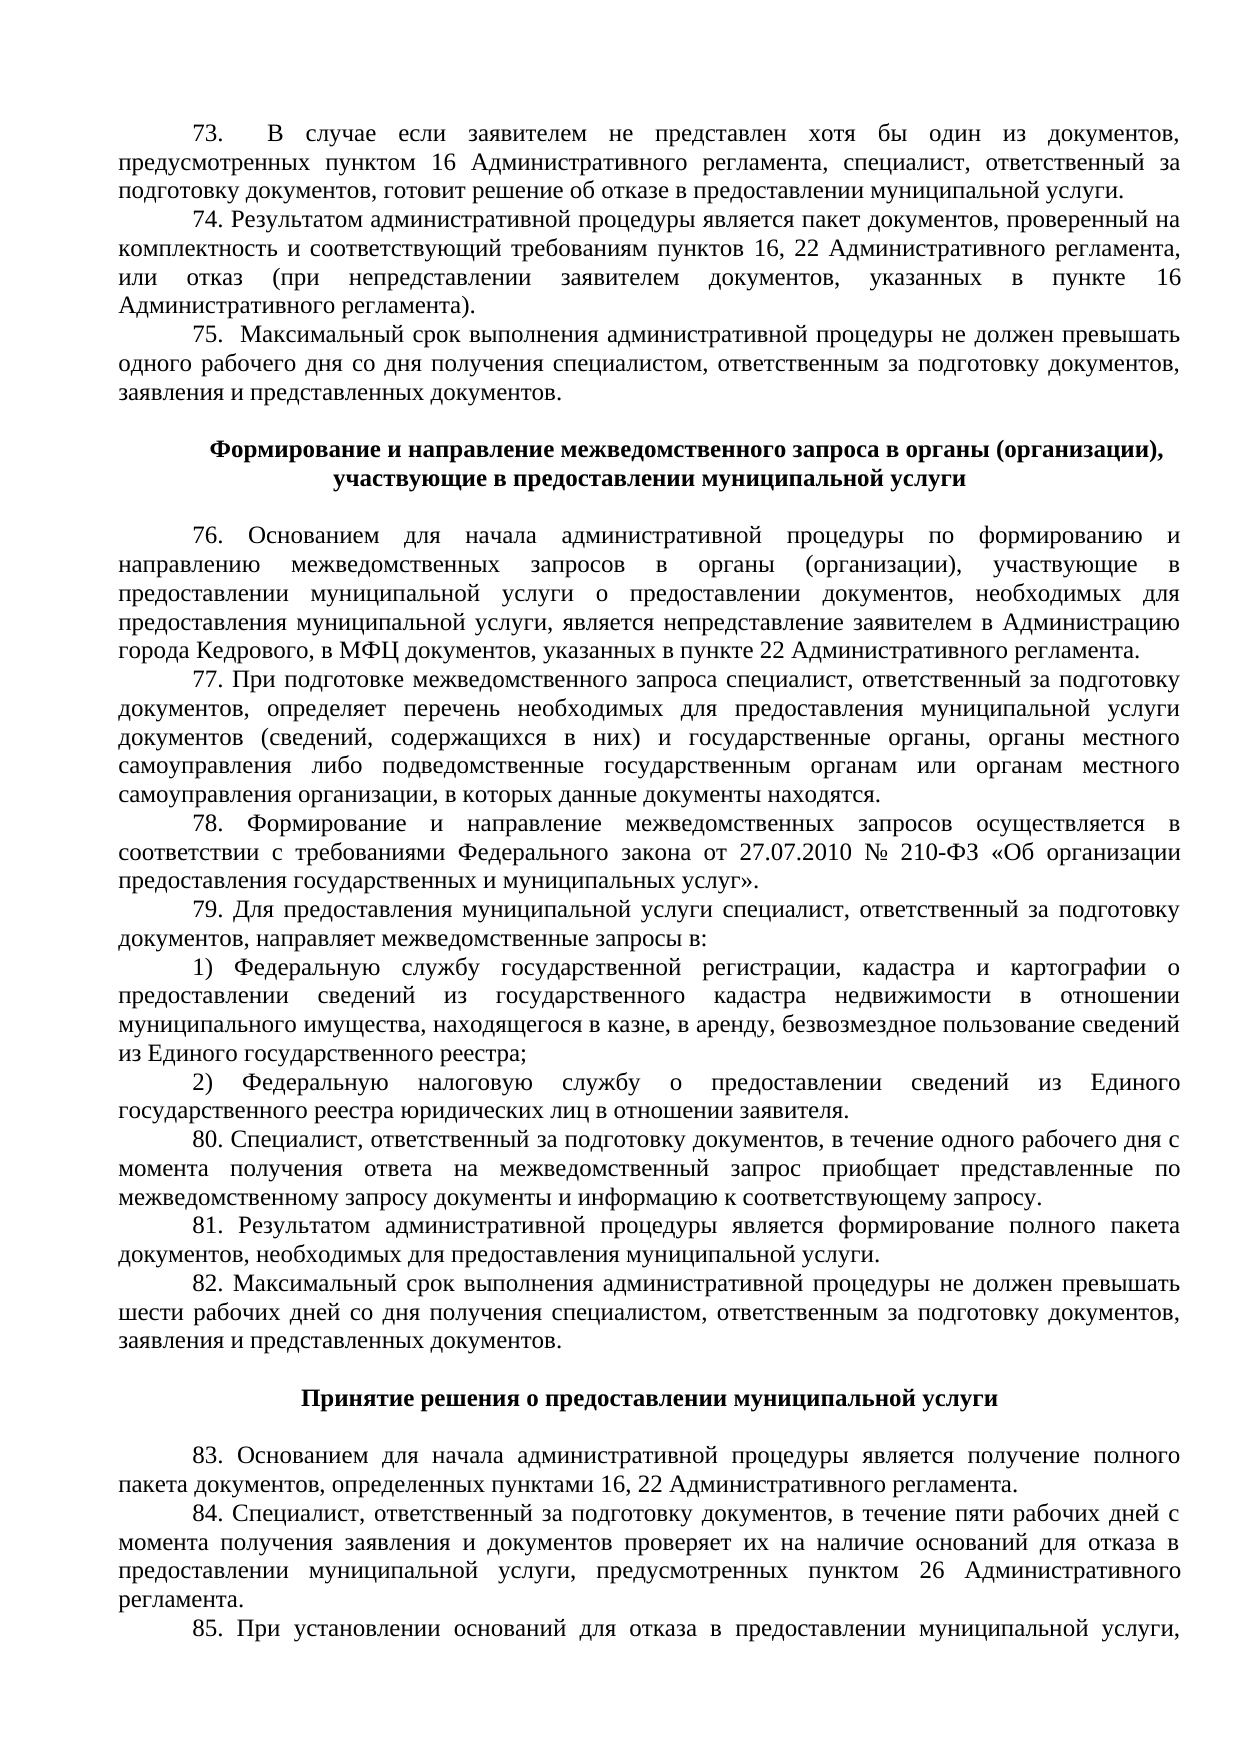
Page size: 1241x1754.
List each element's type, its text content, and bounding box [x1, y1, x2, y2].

text 75. Максимальный срок выполнения административной процедуры не должен превышать одного рабочего дня со дня получения специалистом, ответственным за подготовку документов, заявления и представленных документов. [118, 319, 1181, 406]
text 73. В случае если заявителем не представлен хотя бы один из документов, предусмотренных пунктом 16 Административного регламента, специалист, ответственный за подготовку документов, готовит решение об отказе в предоставлении муниципальной услуги. [118, 118, 1181, 204]
text 78. Формирование и направление межведомственных запросов осуществляется в соответствии с требованиями Федерального закона от 27.07.2010 № 210-ФЗ «Об организации предоставления государственных и муниципальных услуг». [118, 808, 1181, 894]
text 74. Результатом административной процедуры является пакет документов, проверенный на комплектность и соответствующий требованиям пунктов 16, 22 Административного регламента, или отказ (при непредставлении заявителем документов, указанных в пункте 16 Административного регламента). [118, 204, 1181, 319]
text Формирование и направление межведомственного запроса в органы (организации), участвующие в предоставлении муниципальной услуги [118, 434, 1181, 492]
text 83. Основанием для начала административной процедуры является получение полного пакета документов, определенных пунктами 16, 22 Административного регламента. [118, 1441, 1181, 1498]
text 82. Максимальный срок выполнения административной процедуры не должен превышать шести рабочих дней со дня получения специалистом, ответственным за подготовку документов, заявления и представленных документов. [118, 1268, 1181, 1354]
text 77. При подготовке межведомственного запроса специалист, ответственный за подготовку документов, определяет перечень необходимых для предоставления муниципальной услуги документов (сведений, содержащихся в них) и государственные органы, органы местного самоуправления либо подведомственные государственным органам или органам местного самоуправления организации, в которых данные документы находятся. [118, 664, 1181, 808]
text 81. Результатом административной процедуры является формирование полного пакета документов, необходимых для предоставления муниципальной услуги. [118, 1211, 1181, 1268]
text 80. Специалист, ответственный за подготовку документов, в течение одного рабочего дня с момента получения ответа на межведомственный запрос приобщает представленные по межведомственному запросу документы и информацию к соответствующему запросу. [118, 1124, 1181, 1211]
text 2) Федеральную налоговую службу о предоставлении сведений из Единого государственного реестра юридических лиц в отношении заявителя. [118, 1067, 1181, 1124]
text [118, 1613, 1181, 1642]
text 79. Для предоставления муниципальной услуги специалист, ответственный за подготовку документов, направляет межведомственные запросы в: [118, 894, 1181, 952]
text Принятие решения о предоставлении муниципальной услуги [118, 1383, 1181, 1412]
text 84. Специалист, ответственный за подготовку документов, в течение пяти рабочих дней с момента получения заявления и документов проверяет их на наличие оснований для отказа в предоставлении муниципальной услуги, предусмотренных пунктом 26 Административного регламента. [118, 1498, 1181, 1613]
text 76. Основанием для начала административной процедуры по формированию и направлению межведомственных запросов в органы (организации), участвующие в предоставлении муниципальной услуги о предоставлении документов, необходимых для предоставления муниципальной услуги, является непредставление заявителем в Администрацию города Кедрового, в МФЦ документов, указанных в пункте 22 Административного регламента. [118, 521, 1181, 664]
text 1) Федеральную службу государственной регистрации, кадастра и картографии о предоставлении сведений из государственного кадастра недвижимости в отношении муниципального имущества, находящегося в казне, в аренду, безвозмездное пользование сведений из Единого государственного реестра; [118, 952, 1181, 1067]
